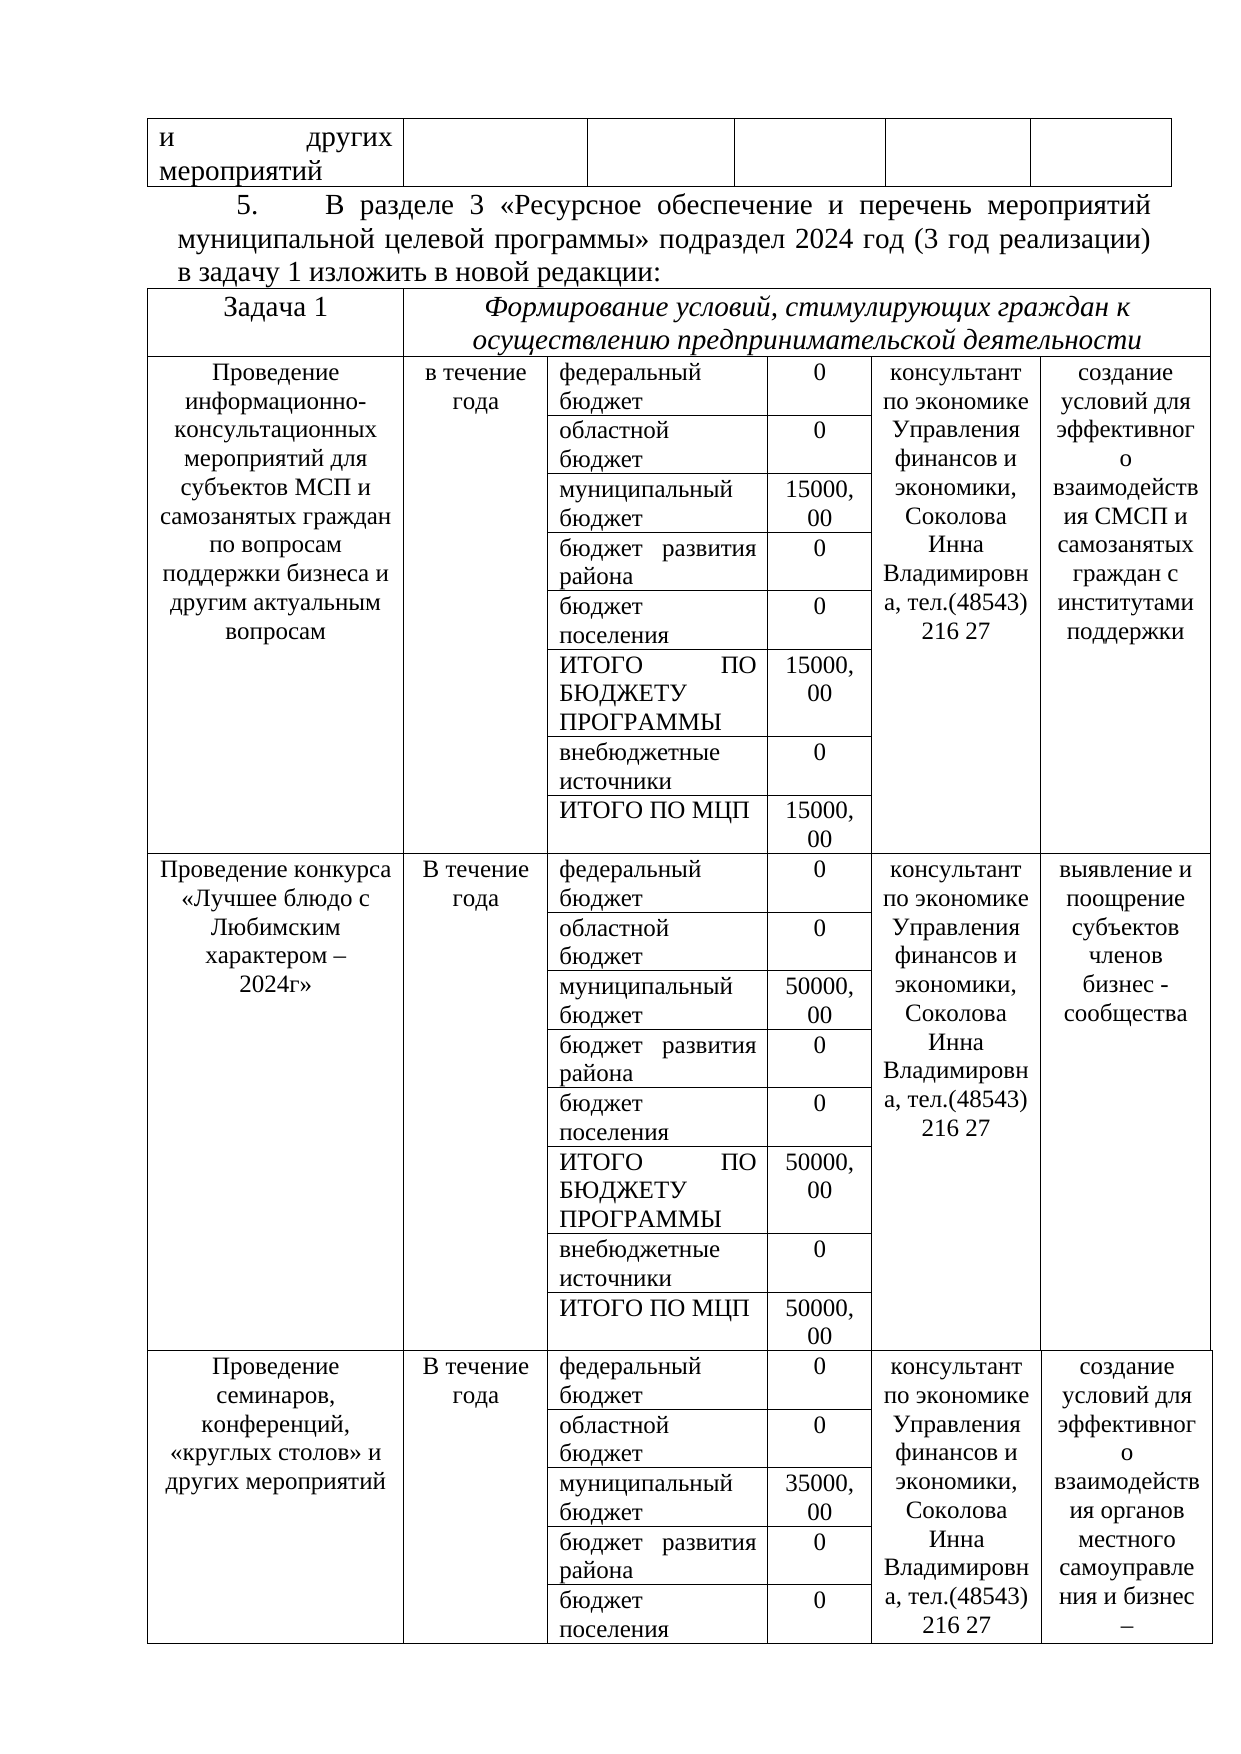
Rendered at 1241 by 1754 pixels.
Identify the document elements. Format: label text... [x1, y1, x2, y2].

table_cell бюджет развития района [548, 1030, 767, 1087]
table_cell областной бюджет [548, 913, 767, 970]
table_header Ед. [404, 119, 587, 186]
table_cell муниципальный бюджет [548, 1468, 767, 1526]
table_cell консультант по экономике Управления финансов и экономики, Соколова Инна Владимировна, тел.(48543) 216 27 [872, 1351, 1041, 1643]
table_cell создание условий для эффективного взаимодействия органов местного самоуправления и бизнес – сообщества, выявление и поощрение членов бизнес-сообщества. [1042, 1351, 1212, 1643]
table_cell Проведение конкурса «Лучшее блюдо с Любимским характером – 2024г» [148, 854, 403, 1350]
table_cell ИТОГО ПО БЮДЖЕТУ ПРОГРАММЫ [548, 1147, 767, 1233]
table_cell ИТОГО ПО МЦП [548, 796, 767, 853]
table_cell В течение года [404, 1351, 547, 1643]
list В разделе 3 «Ресурсное обеспечение и перечень мероприятий муниципальной целевой программы» подраздел 2024 год (3 год реализации) в задачу 1 изложить в новой редакции: [177, 187, 1152, 288]
table_cell консультант по экономике Управления финансов и экономики, Соколова Инна Владимировна, тел.(48543) 216 27 [872, 854, 1040, 1350]
table_cell 0 [768, 1410, 871, 1467]
table_cell 15000,00 [768, 474, 871, 532]
table_cell 15000,00 [768, 650, 871, 736]
table_cell ИТОГО ПО БЮДЖЕТУ ПРОГРАММЫ [548, 650, 767, 736]
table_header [148, 119, 403, 186]
table_cell в течение года [404, 357, 547, 853]
table_cell В течение года [404, 854, 547, 1350]
table_cell 0 [768, 1234, 871, 1292]
table_cell внебюджетные источники [548, 1234, 767, 1292]
table_header 0 [735, 119, 885, 186]
table_cell Проведение семинаров, конференций, «круглых столов» и других мероприятий [148, 1351, 403, 1643]
table_cell 0 [768, 1585, 871, 1643]
table_cell выявление и поощрение субъектов членов бизнес - сообщества [1041, 854, 1210, 1350]
table_cell 0 [768, 533, 871, 590]
table_header Формирование условий, стимулирующих граждан к осуществлению предпринимательской деятельности [404, 289, 1210, 356]
table_cell 35000,00 [768, 1468, 871, 1526]
table_cell 0 [768, 1527, 871, 1584]
table_cell федеральный бюджет [548, 357, 767, 414]
table_cell 15000,00 [768, 796, 871, 853]
table_cell 0 [768, 416, 871, 473]
table_cell консультант по экономике Управления финансов и экономики, Соколова Инна Владимировна, тел.(48543) 216 27 [872, 357, 1040, 853]
table_cell 0 [768, 591, 871, 649]
table_cell создание условий для эффективного взаимодействия СМСП и самозанятых граждан с институтами поддержки [1041, 357, 1210, 853]
table_header Задача 1 [148, 289, 403, 356]
table_cell ИТОГО ПО МЦП [548, 1293, 767, 1350]
table_header 0 [588, 119, 734, 186]
table_cell бюджет развития района [548, 1527, 767, 1584]
table_cell областной бюджет [548, 416, 767, 473]
table_cell 50000,00 [768, 971, 871, 1029]
table_cell Проведение информационно-консультационных мероприятий для субъектов МСП и самозанятых граждан по вопросам поддержки бизнеса и другим актуальным вопросам [148, 357, 403, 853]
table_cell 0 [768, 854, 871, 912]
table_cell внебюджетные источники [548, 737, 767, 794]
table_cell бюджет развития района [548, 533, 767, 590]
table_header 0 [886, 119, 1030, 186]
table_cell 0 [768, 1030, 871, 1087]
table_cell 50000,00 [768, 1147, 871, 1233]
table_cell 50000,00 [768, 1293, 871, 1350]
table_cell 0 [768, 1088, 871, 1146]
table_cell бюджет поселения [548, 1088, 767, 1146]
table_cell бюджет поселения [548, 591, 767, 649]
table_cell областной бюджет [548, 1410, 767, 1467]
table_cell 0 [768, 357, 871, 414]
table_cell 0 [768, 1351, 871, 1409]
table_cell бюджет поселения [548, 1585, 767, 1643]
table_cell 0 [768, 737, 871, 794]
table_cell 0 [768, 913, 871, 970]
table_header 1 [1031, 119, 1171, 186]
table_cell федеральный бюджет [548, 854, 767, 912]
table_cell федеральный бюджет [548, 1351, 767, 1409]
table_cell муниципальный бюджет [548, 474, 767, 532]
table_cell муниципальный бюджет [548, 971, 767, 1029]
